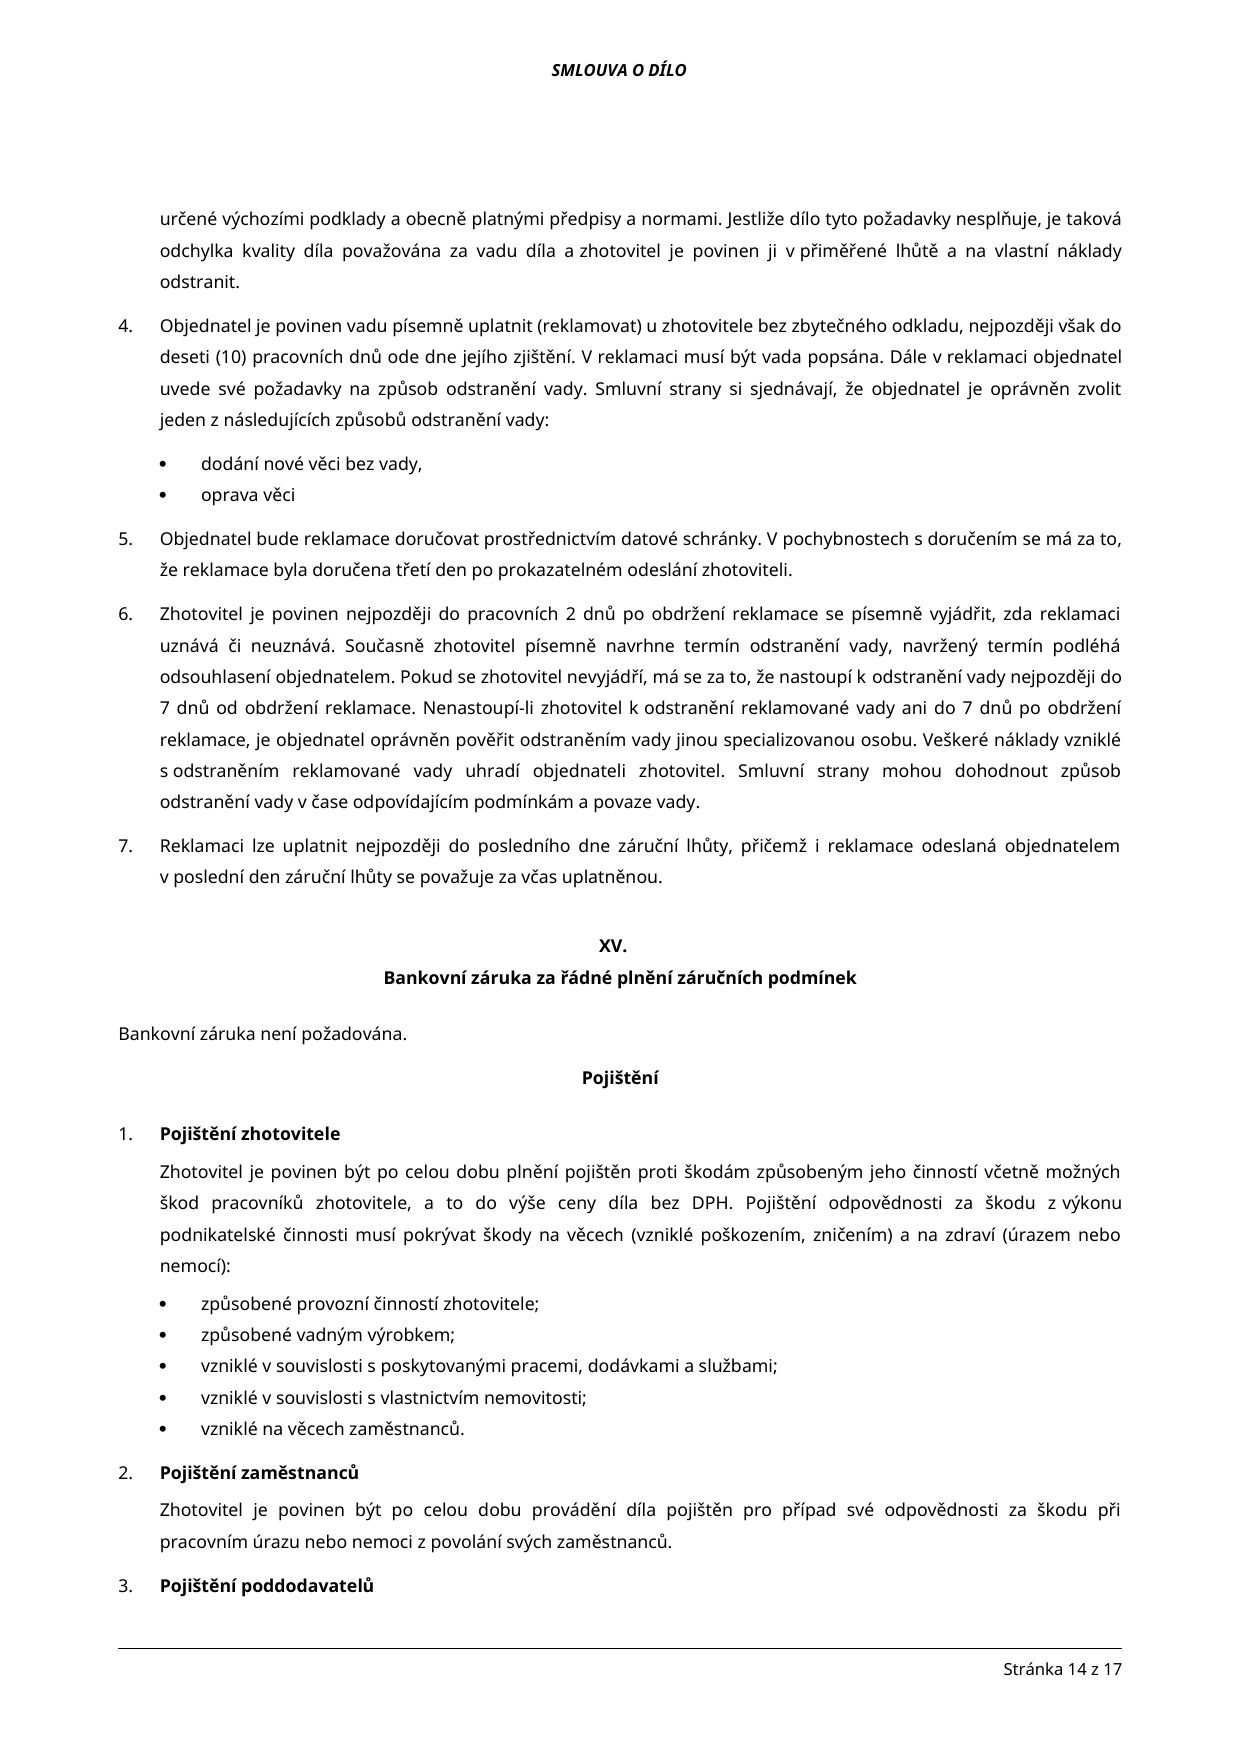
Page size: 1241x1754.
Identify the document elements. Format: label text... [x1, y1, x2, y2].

text oprava věci [159, 483, 1122, 507]
text Pojištění poddodavatelů [118, 1573, 1122, 1597]
text Pojištění zhotovitele [118, 1122, 1122, 1146]
text vzniklé v souvislosti s poskytovanými pracemi, dodávkami a službami; [159, 1354, 1122, 1378]
list Bankovní záruka není požadována. [118, 1022, 1122, 1046]
text způsobené vadným výrobkem; [159, 1322, 1122, 1347]
text dodání nové věci bez vady, [159, 451, 1122, 475]
text Objednatel je povinen vadu písemně uplatnit (reklamovat) u zhotovitele bez zbytečného odkladu, nejpozději však do deseti (10) pracovních dnů ode dne jejího zjištění. V reklamaci musí být vada popsána. Dále v reklamaci objednatel uvede své požadavky na způsob odstranění vady. Smluvní strany si sjednávají, že objednatel je oprávněn zvolit jeden z následujících způsobů odstranění vady: [118, 313, 1122, 432]
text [118, 207, 1122, 294]
text způsobené provozní činností zhotovitele; [159, 1291, 1122, 1315]
text Objednatel bude reklamace doručovat prostřednictvím datové schránky. V pochybnostech s doručením se má za to, že reklamace byla doručena třetí den po prokazatelném odeslání zhotoviteli. [118, 526, 1122, 582]
text Zhotovitel je povinen nejpozději do pracovních 2 dnů po obdržení reklamace se písemně vyjádřit, zda reklamaci uznává či neuznává. Současně zhotovitel písemně navrhne termín odstranění vady, navržený termín podléhá odsouhlasení objednatelem. Pokud se zhotovitel nevyjádří, má se za to, že nastoupí k odstranění vady nejpozději do 7 dnů od obdržení reklamace. Nenastoupí-li zhotovitel k odstranění reklamované vady ani do 7 dnů po obdržení reklamace, je objednatel oprávněn pověřit odstraněním vady jinou specializovanou osobu. Veškeré náklady vzniklé s odstraněním reklamované vady uhradí objednateli zhotovitel. Smluvní strany mohou dohodnout způsob odstranění vady v čase odpovídajícím podmínkám a povaze vady. [118, 602, 1122, 814]
text Reklamaci lze uplatnit nejpozději do posledního dne záruční lhůty, přičemž i reklamace odeslaná objednatelem v poslední den záruční lhůty se považuje za včas uplatněnou. [118, 834, 1122, 889]
text Pojištění [118, 1065, 1122, 1089]
text Bankovní záruka za řádné plnění záručních podmínek [118, 965, 1122, 989]
text Zhotovitel je povinen být po celou dobu provádění díla pojištěn pro případ své odpovědnosti za škodu při pracovním úrazu nebo nemoci z povolání svých zaměstnanců. [159, 1498, 1122, 1553]
text vzniklé na věcech zaměstnanců. [159, 1416, 1122, 1441]
text Pojištění zaměstnanců [118, 1460, 1122, 1484]
text Zhotovitel je povinen být po celou dobu plnění pojištěn proti škodám způsobeným jeho činností včetně možných škod pracovníků zhotovitele, a to do výše ceny díla bez DPH. Pojištění odpovědnosti za škodu z výkonu podnikatelské činnosti musí pokrývat škody na věcech (vzniklé poškozením, zničením) a na zdraví (úrazem nebo nemocí): [159, 1159, 1122, 1278]
text vzniklé v souvislosti s vlastnictvím nemovitosti; [159, 1385, 1122, 1409]
